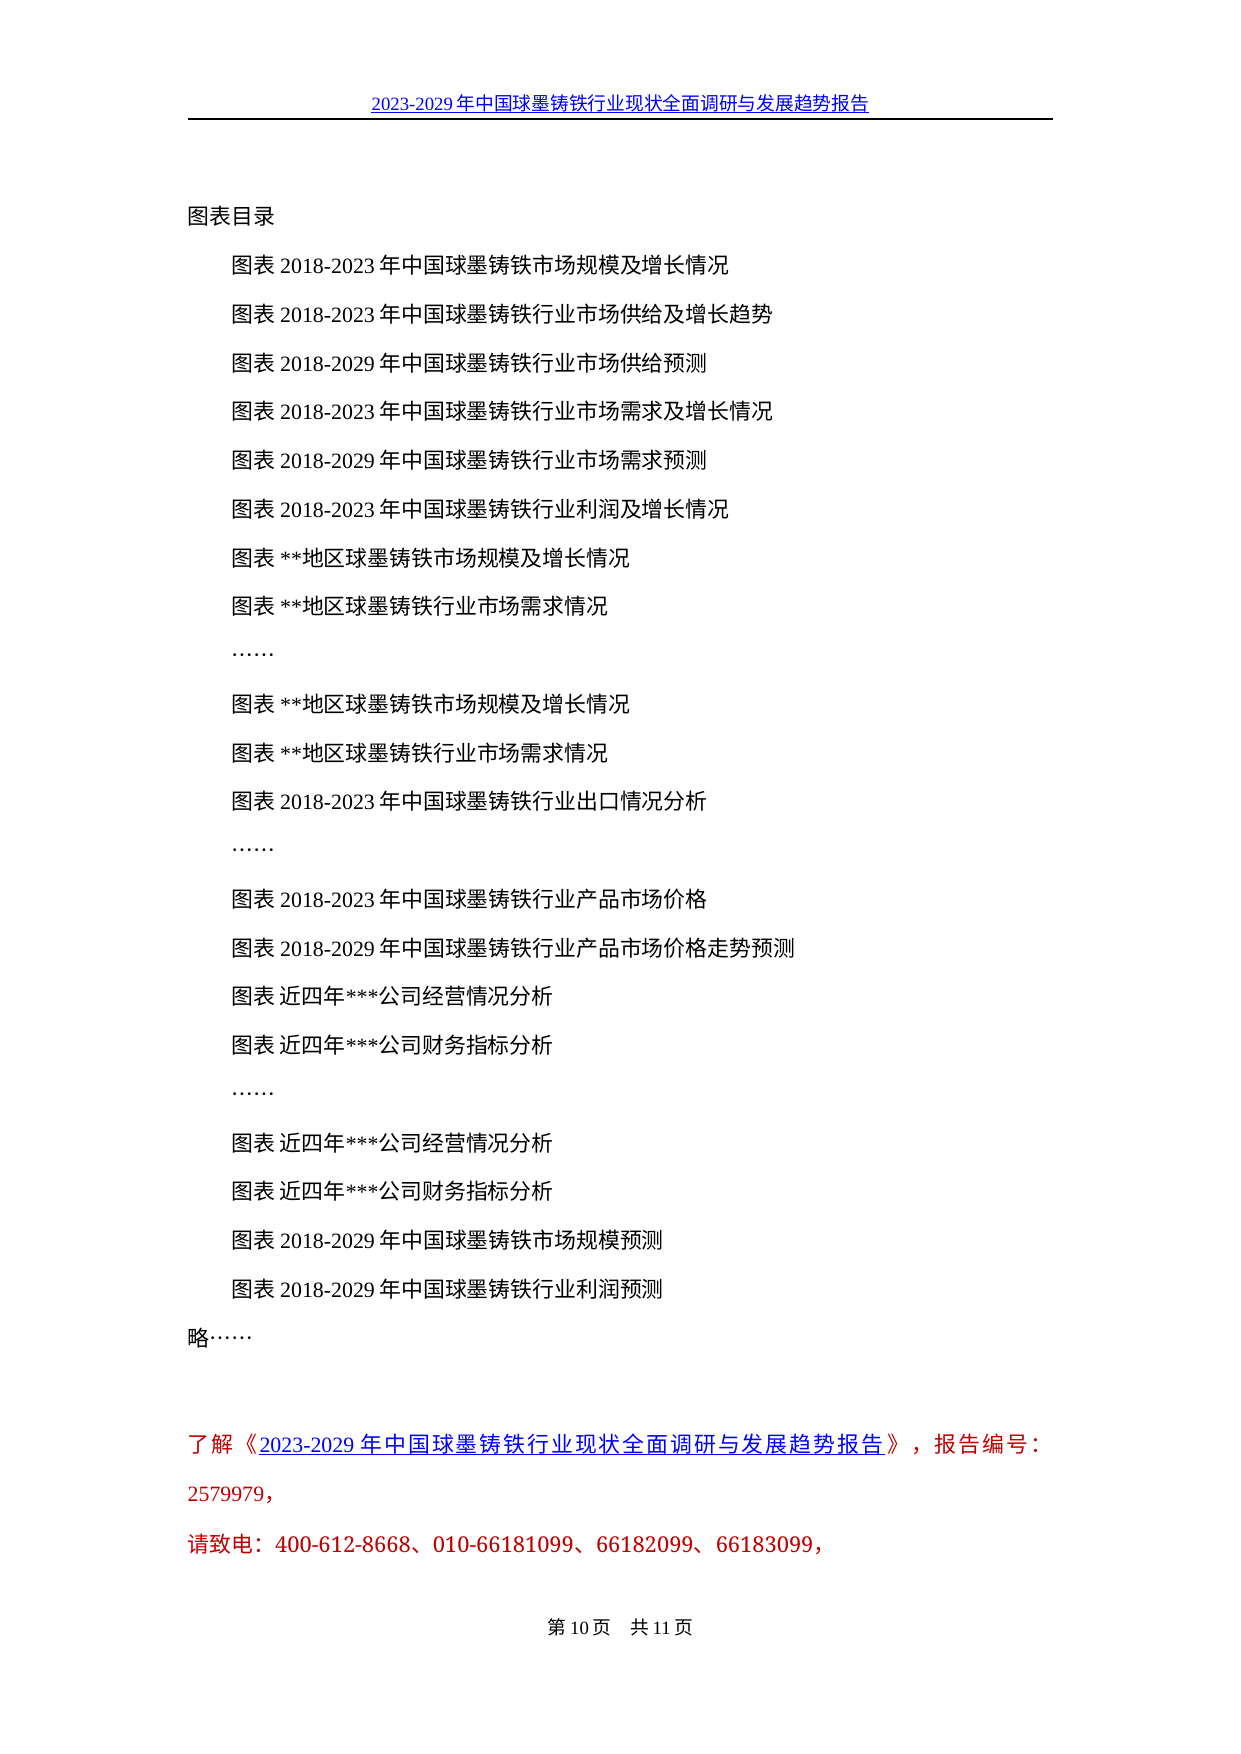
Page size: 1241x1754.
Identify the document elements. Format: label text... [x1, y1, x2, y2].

text 请致电：400-612-8668、010-66181099、66182099、66183099， [187, 1527, 1053, 1559]
text 了解《2023-2029年中国球墨铸铁行业现状全面调研与发展趋势报告》，报告编号：2579979， [187, 1427, 1053, 1508]
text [187, 150, 1053, 1353]
